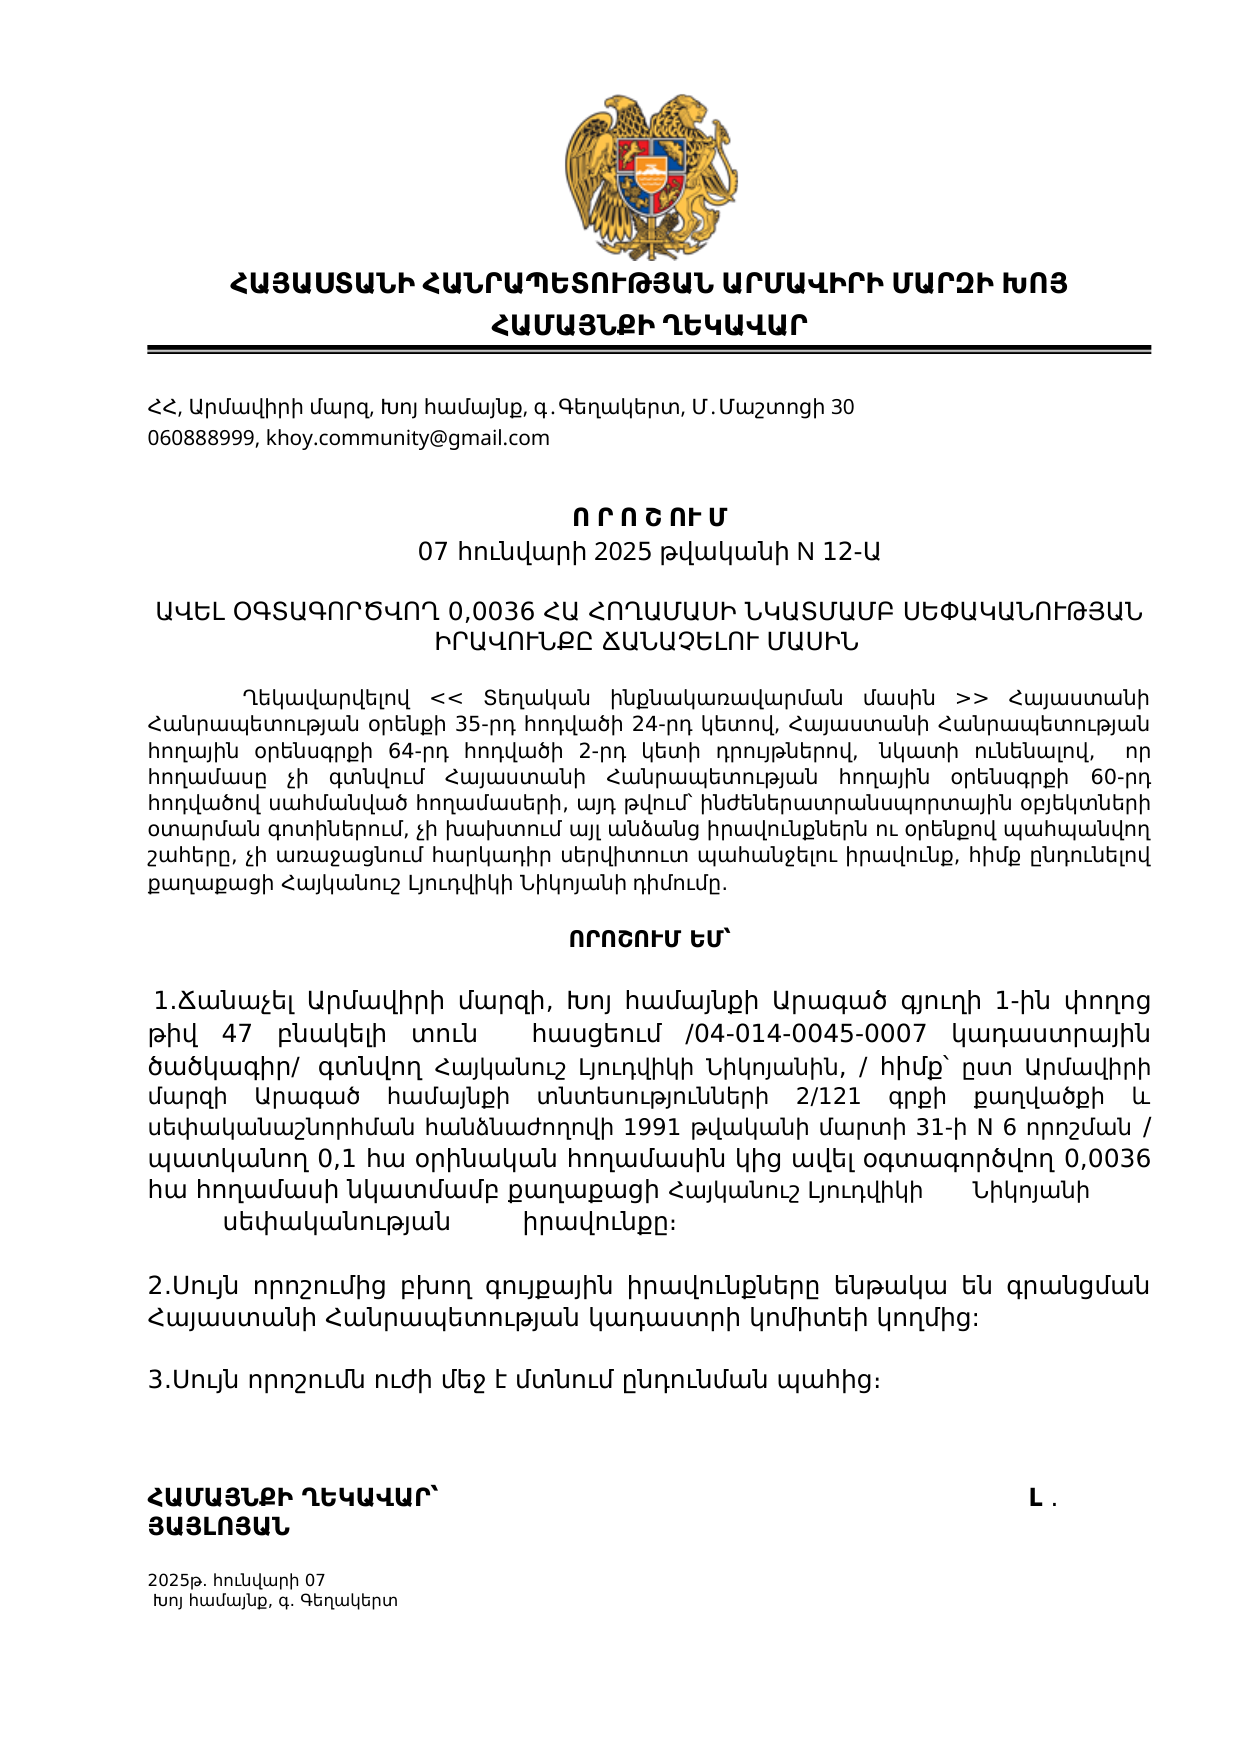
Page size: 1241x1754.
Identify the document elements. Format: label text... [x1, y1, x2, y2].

text ՀԱՄԱՅՆՔԻ ՂԵԿԱՎԱՐ՝ Լ ․ ՅԱՅԼՈՅԱՆ 2025թ. հունվարի 07 Խոյ համայնք, գ․ Գեղակերտ [147, 1482, 1151, 1611]
text Ո Ր Ո Շ ՈՒ Մ 07 հունվարի 2025 թվականի N 12-Ա [147, 499, 1151, 567]
table_header ՀԱՅԱՍՏԱՆԻ ՀԱՆՐԱՊԵՏՈՒԹՅԱՆ ԱՐՄԱՎԻՐԻ ՄԱՐԶԻ ԽՈՅ ՀԱՄԱՅՆՔԻ ՂԵԿԱՎԱՐ ՀՀ, Արմավիրի մարզ, Խոյ համայնք, գ․Գեղակերտ, Մ․Մաշտոցի 30 060888999, khoy.community@gmail.com [148, 354, 1151, 470]
text ՈՐՈՇՈՒՄ ԵՄ՝ [147, 927, 1151, 953]
text 3․Սույն որոշումն ուժի մեջ է մտնում ընդունման պահից։ [147, 1363, 1151, 1394]
table_header ՀԱՅԱՍՏԱՆԻ ՀԱՆՐԱՊԵՏՈՒԹՅԱՆ ԱՐՄԱՎԻՐԻ ՄԱՐԶԻ ԽՈՅ ՀԱՄԱՅՆՔԻ ՂԵԿԱՎԱՐ ՀՀ, Արմավիրի մարզ, Խոյ համայնք, գ․Գեղակերտ, Մ․Մաշտոցի 30 060888999, khoy.community@gmail.com [148, 89, 1151, 345]
text Ղեկավարվելով << Տեղական ինքնակառավարման մասին >> Հայաստանի Հանրապետության օրենքի 35-րդ հոդվածի 24-րդ կետով, Հայաստանի Հանրապետության հողային օրենսգրքի 64-րդ հոդվածի 2-րդ կետի դրույթներով, նկատի ունենալով, որ հողամասը չի գտնվում Հայաստանի Հանրապետության հողային օրենսգրքի 60-րդ հոդվածով սահմանված հողամասերի, այդ թվում՝ ինժեներատրանսպորտային օբյեկտների օտարման գոտիներում, չի խախտում այլ անձանց իրավունքներն ու օրենքով պահպանվող շահերը, չի առաջացնում հարկադիր սերվիտուտ պահանջելու իրավունք, հիմք ընդունելով քաղաքացի Հայկանուշ Լյուդվիկի Նիկոյանի դիմումը․ [147, 686, 1151, 896]
text 1․Ճանաչել Արմավիրի մարզի, Խոյ համայնքի Արագած գյուղի 1-ին փողոց թիվ 47 բնակելի տուն հասցեում /04-014-0045-0007 կադաստրային ծածկագիր/ գտնվող Հայկանուշ Լյուդվիկի Նիկոյանին, / հիմք՝ ըստ Արմավիրի մարզի Արագած համայնքի տնտեսությունների 2/121 գրքի քաղվածքի և սեփականաշնորհման հանձնաժողովի 1991 թվականի մարտի 31-ի N 6 որոշման / պատկանող 0,1 հա օրինական հողամասին կից ավել օգտագործվող 0,0036 հա հողամասի նկատմամբ քաղաքացի Հայկանուշ Լյուդվիկի Նիկոյանի սեփականության իրավունքը։ 2․Սույն որոշումից բխող գույքային իրավունքները ենթակա են գրանցման Հայաստանի Հանրապետության կադաստրի կոմիտեի կողմից: [147, 984, 1151, 1332]
text ԱՎԵԼ ՕԳՏԱԳՈՐԾՎՈՂ 0,0036 ՀԱ ՀՈՂԱՄԱՍԻ ՆԿԱՏՄԱՄԲ ՍԵՓԱԿԱՆՈՒԹՅԱՆ ԻՐԱՎՈՒՆՔԸ ՃԱՆԱՉԵԼՈՒ ՄԱՍԻՆ [147, 597, 1151, 656]
